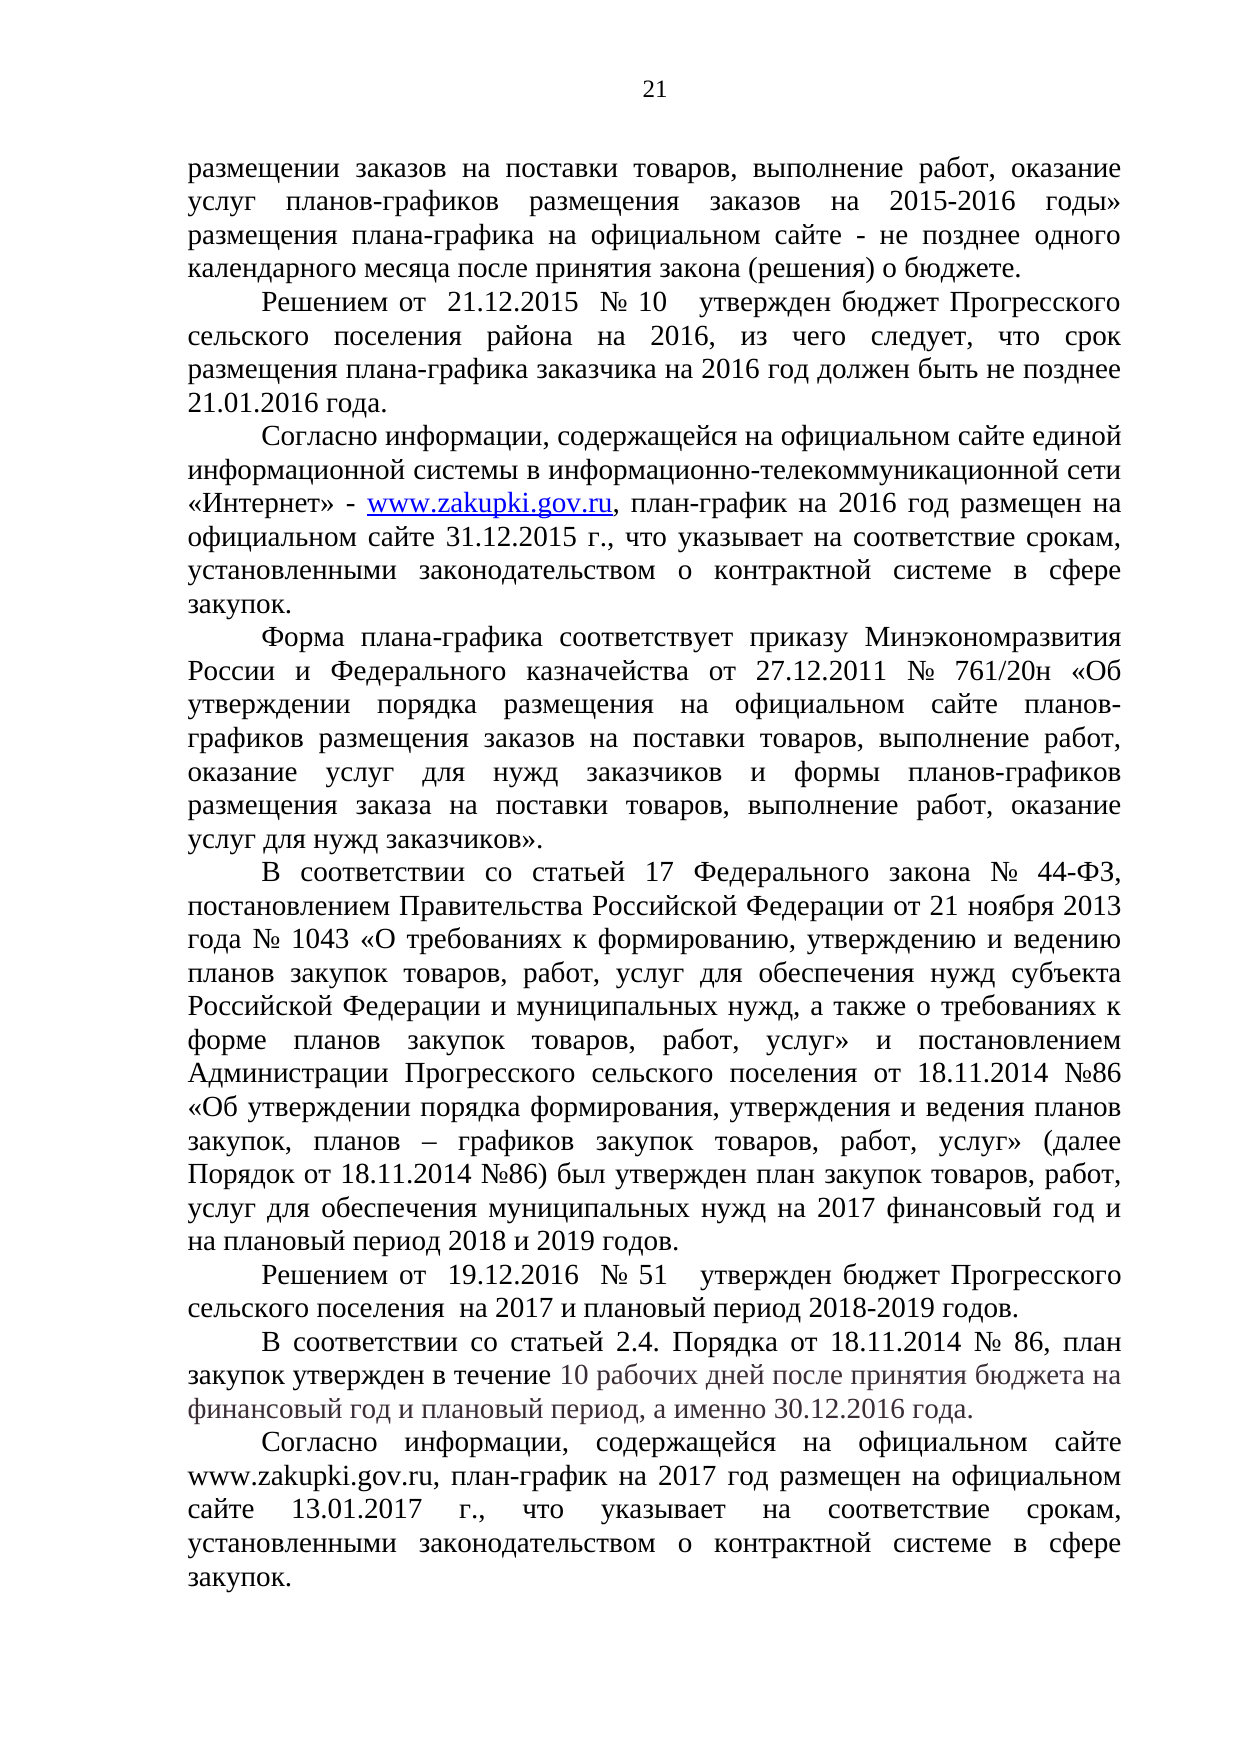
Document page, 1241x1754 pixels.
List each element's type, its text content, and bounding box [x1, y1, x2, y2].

text В соответствии со статьей 17 Федерального закона № 44-ФЗ, постановлением Правительства Российской Федерации от 21 ноября 2013 года № 1043 «О требованиях к формированию, утверждению и ведению планов закупок товаров, работ, услуг для обеспечения нужд субъекта Российской Федерации и муниципальных нужд, а также о требованиях к форме планов закупок товаров, работ, услуг» и постановлением Администрации Прогресского сельского поселения от 18.11.2014 №86 «Об утверждении порядка формирования, утверждения и ведения планов закупок, планов – графиков закупок товаров, работ, услуг» (далее Порядок от 18.11.2014 №86) был утвержден план закупок товаров, работ, услуг для обеспечения муниципальных нужд на 2017 финансовый год и на плановый период 2018 и 2019 годов. [187, 854, 1122, 1257]
text В соответствии со статьей 2.4. Порядка от 18.11.2014 № 86, план закупок утвержден в течение 10 рабочих дней после принятия бюджета на финансовый год и плановый период, а именно 30.12.2016 года. [187, 1324, 1122, 1424]
text Решением от 21.12.2015 № 10 утвержден бюджет Прогресского сельского поселения района на 2016, из чего следует, что срок размещения плана-графика заказчика на 2016 год должен быть не позднее 21.01.2016 года. [187, 284, 1122, 418]
text Согласно информации, содержащейся на официальном сайте www.zakupki.gov.ru, план-график на 2017 год размещен на официальном сайте 13.01.2017 г., что указывает на соответствие срокам, установленными законодательством о контрактной системе в сфере закупок. [187, 1424, 1122, 1592]
text Форма плана-графика соответствует приказу Минэкономразвития России и Федерального казначейства от 27.12.2011 № 761/20н «Об утверждении порядка размещения на официальном сайте планов-графиков размещения заказов на поставки товаров, выполнение работ, оказание услуг для нужд заказчиков и формы планов-графиков размещения заказа на поставки товаров, выполнение работ, оказание услуг для нужд заказчиков». [187, 619, 1122, 854]
text Согласно информации, содержащейся на официальном сайте единой информационной системы в информационно-телекоммуникационной сети «Интернет» - www.zakupki.gov.ru, план-график на 2016 год размещен на официальном сайте 31.12.2015 г., что указывает на соответствие срокам, установленными законодательством о контрактной системе в сфере закупок. [187, 418, 1122, 619]
text Решением от 19.12.2016 № 51 утвержден бюджет Прогресского сельского поселения на 2017 и плановый период 2018-2019 годов. [187, 1257, 1122, 1324]
